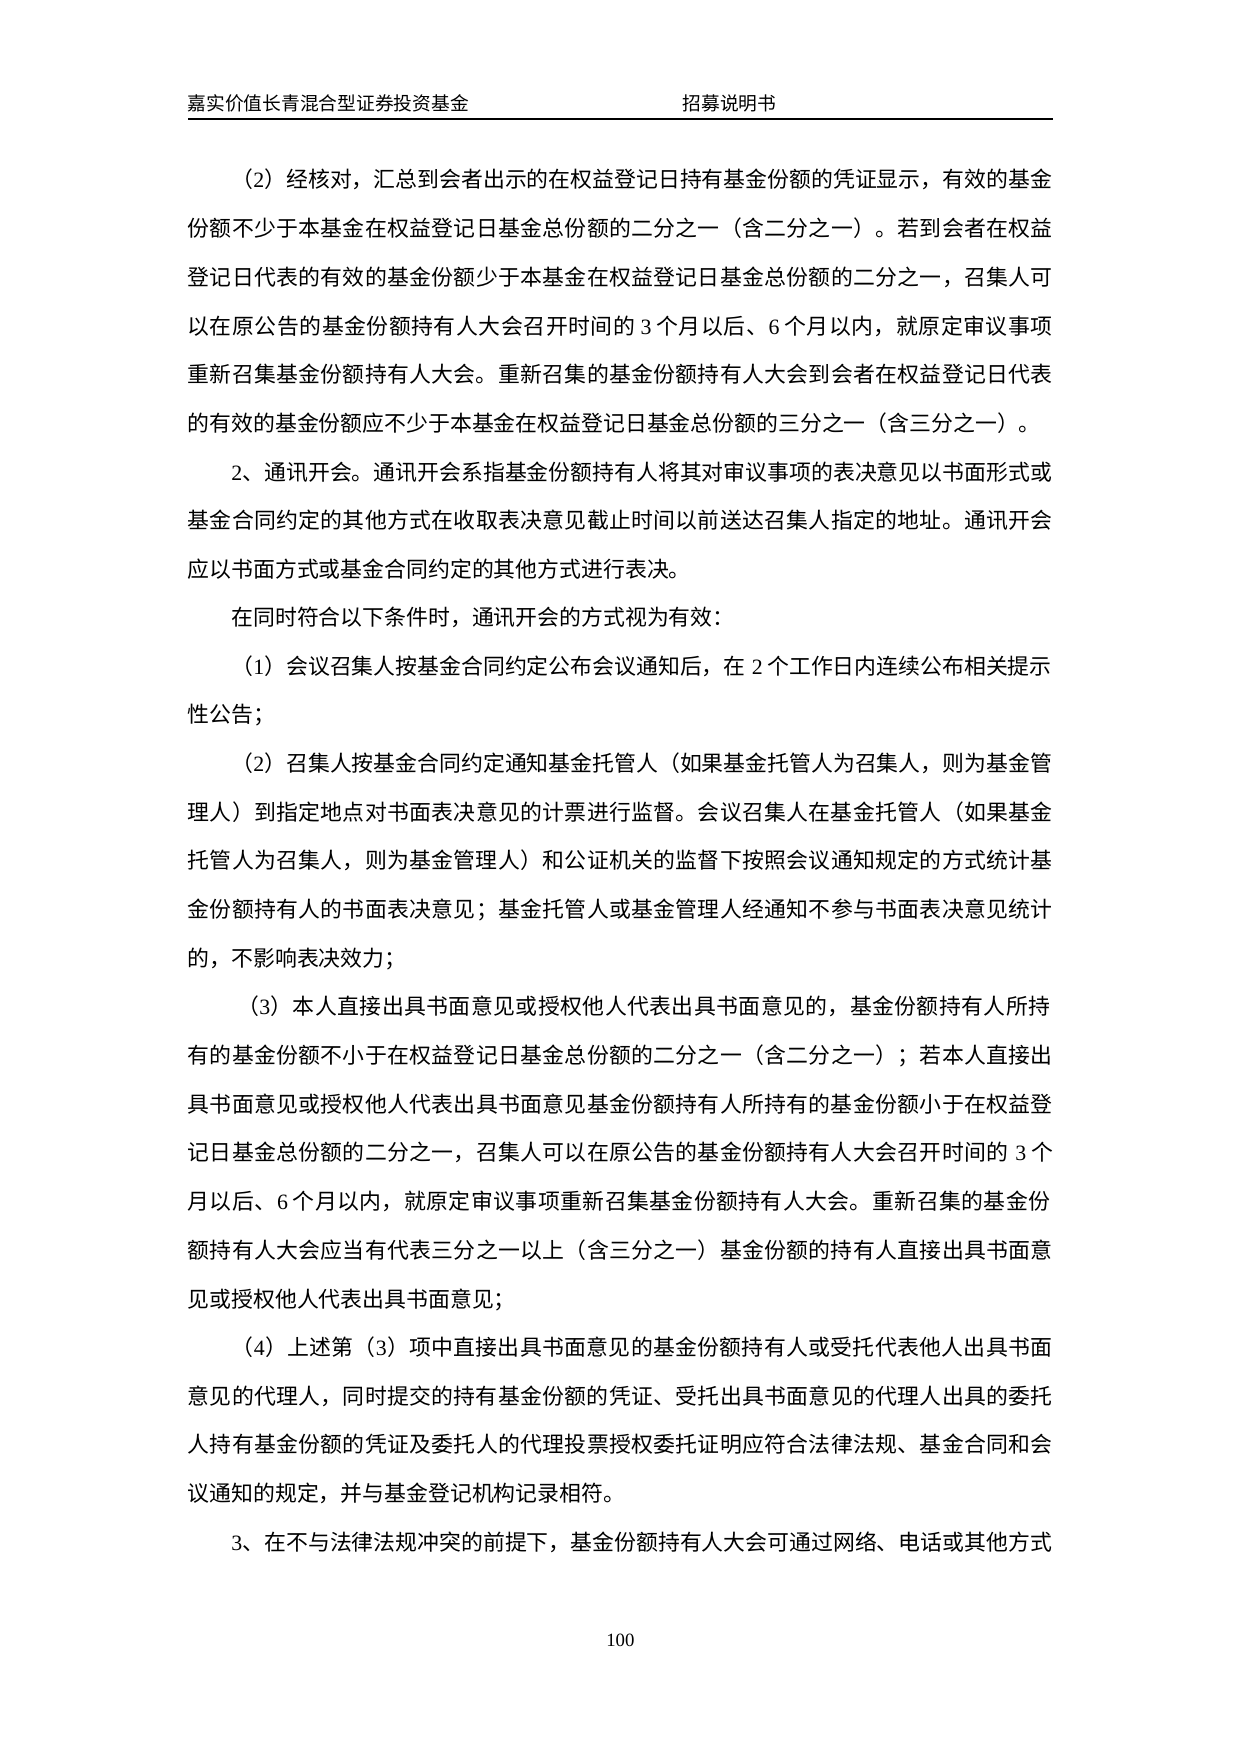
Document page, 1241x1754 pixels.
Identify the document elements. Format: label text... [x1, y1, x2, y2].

text （4）上述第（3）项中直接出具书面意见的基金份额持有人或受托代表他人出具书面意见的代理人，同时提交的持有基金份额的凭证、受托出具书面意见的代理人出具的委托人持有基金份额的凭证及委托人的代理投票授权委托证明应符合法律法规、基金合同和会议通知的规定，并与基金登记机构记录相符。 [187, 1329, 1053, 1508]
text （1）会议召集人按基金合同约定公布会议通知后，在2个工作日内连续公布相关提示性公告； [187, 648, 1053, 729]
text （2）召集人按基金合同约定通知基金托管人（如果基金托管人为召集人，则为基金管理人）到指定地点对书面表决意见的计票进行监督。会议召集人在基金托管人（如果基金托管人为召集人，则为基金管理人）和公证机关的监督下按照会议通知规定的方式统计基金份额持有人的书面表决意见；基金托管人或基金管理人经通知不参与书面表决意见统计的，不影响表决效力； [187, 745, 1053, 973]
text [187, 1524, 1053, 1557]
text 在同时符合以下条件时，通讯开会的方式视为有效： [187, 600, 1053, 632]
text （3）本人直接出具书面意见或授权他人代表出具书面意见的，基金份额持有人所持有的基金份额不小于在权益登记日基金总份额的二分之一（含二分之一）；若本人直接出具书面意见或授权他人代表出具书面意见基金份额持有人所持有的基金份额小于在权益登记日基金总份额的二分之一，召集人可以在原公告的基金份额持有人大会召开时间的3个月以后、6个月以内，就原定审议事项重新召集基金份额持有人大会。重新召集的基金份额持有人大会应当有代表三分之一以上（含三分之一）基金份额的持有人直接出具书面意见或授权他人代表出具书面意见； [187, 989, 1053, 1314]
text （2）经核对，汇总到会者出示的在权益登记日持有基金份额的凭证显示，有效的基金份额不少于本基金在权益登记日基金总份额的二分之一（含二分之一）。若到会者在权益登记日代表的有效的基金份额少于本基金在权益登记日基金总份额的二分之一，召集人可以在原公告的基金份额持有人大会召开时间的3个月以后、6个月以内，就原定审议事项重新召集基金份额持有人大会。重新召集的基金份额持有人大会到会者在权益登记日代表的有效的基金份额应不少于本基金在权益登记日基金总份额的三分之一（含三分之一）。 [187, 162, 1053, 438]
text 2、通讯开会。通讯开会系指基金份额持有人将其对审议事项的表决意见以书面形式或基金合同约定的其他方式在收取表决意见截止时间以前送达召集人指定的地址。通讯开会应以书面方式或基金合同约定的其他方式进行表决。 [187, 454, 1053, 584]
